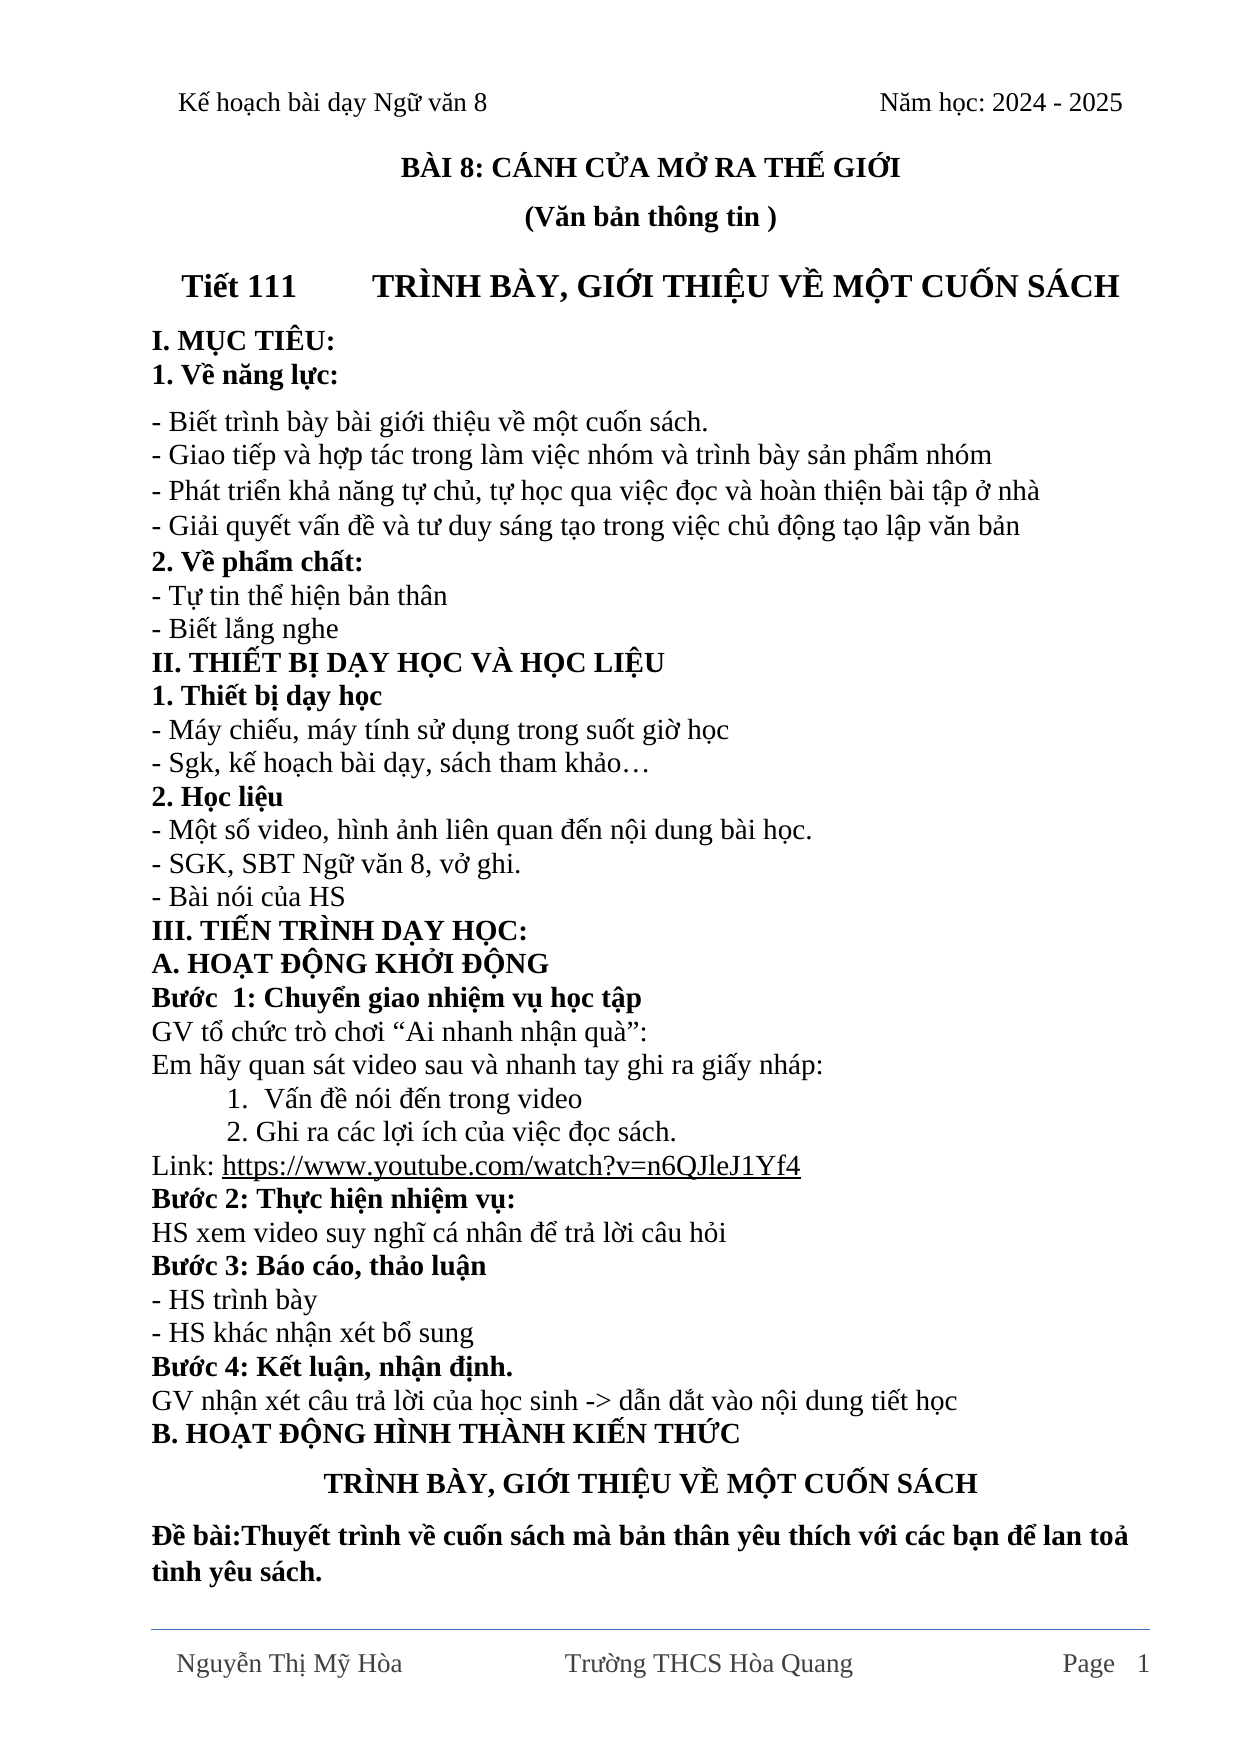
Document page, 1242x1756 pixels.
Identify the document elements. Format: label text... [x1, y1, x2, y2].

text I. MỤC TIÊU: [151, 323, 1150, 357]
list Vấn đề nói đến trong video [226, 1081, 1150, 1114]
text 2. Học liệu [151, 779, 1150, 812]
text - Một số video, hình ảnh liên quan đến nội dung bài học. [151, 812, 1150, 846]
text A. HOẠT ĐỘNG KHỞI ĐỘNG [151, 947, 1150, 980]
text Bước 4: Kết luận, nhận định. [151, 1349, 1150, 1383]
text II. THIẾT BỊ DẠY HỌC VÀ HỌC LIỆU [151, 645, 1150, 678]
text TRÌNH BÀY, GIỚI THIỆU VỀ MỘT CUỐN SÁCH [151, 1466, 1150, 1500]
text B. HOẠT ĐỘNG HÌNH THÀNH KIẾN THỨC [151, 1416, 1150, 1450]
text GV nhận xét câu trả lời của học sinh -> dẫn dắt vào nội dung tiết học [151, 1383, 1150, 1416]
text HS xem video suy nghĩ cá nhân để trả lời câu hỏi [151, 1215, 1150, 1248]
text BÀI 8: CÁNH CỬA MỞ RA THẾ GIỚI [151, 150, 1150, 183]
text - Biết trình bày bài giới thiệu về một cuốn sách. [151, 404, 1150, 437]
text - HS khác nhận xét bổ sung [151, 1316, 1150, 1349]
text - Máy chiếu, máy tính sử dụng trong suốt giờ học [151, 712, 1150, 745]
text Bước 1: Chuyển giao nhiệm vụ học tập [151, 980, 1150, 1014]
text - Phát triển khả năng tự chủ, tự học qua việc đọc và hoàn thiện bài tập ở nhà [151, 473, 1150, 507]
text Tiết 111 TRÌNH BÀY, GIỚI THIỆU VỀ MỘT CUỐN SÁCH [151, 266, 1150, 304]
text - SGK, SBT Ngữ văn 8, vở ghi. [151, 846, 1150, 879]
text 2. Về phẩm chất: [151, 544, 1150, 578]
text 2. Ghi ra các lợi ích của việc đọc sách. [226, 1114, 1150, 1148]
text Đề bài:Thuyết trình về cuốn sách mà bản thân yêu thích với các bạn để lan toả tình yêu sách. [151, 1518, 1150, 1588]
text - Giải quyết vấn đề và tư duy sáng tạo trong việc chủ động tạo lập văn bản [151, 508, 1150, 542]
text - Bài nói của HS [151, 879, 1150, 913]
text - Biết lắng nghe [151, 611, 1150, 645]
text Link: https://www.youtube.com/watch?v=n6QJleJ1Yf4 [151, 1148, 1150, 1181]
text Bước 2: Thực hiện nhiệm vụ: [151, 1181, 1150, 1215]
text 1. Về năng lực: [151, 357, 1150, 391]
text Em hãy quan sát video sau và nhanh tay ghi ra giấy nháp: [151, 1047, 1150, 1081]
text - Tự tin thể hiện bản thân [151, 578, 1150, 611]
text - Sgk, kế hoạch bài dạy, sách tham khảo… [151, 745, 1150, 779]
text (Văn bản thông tin ) [151, 199, 1150, 233]
text GV tổ chức trò chơi “Ai nhanh nhận quà”: [151, 1014, 1150, 1047]
text - HS trình bày [151, 1282, 1150, 1316]
text Bước 3: Báo cáo, thảo luận [151, 1248, 1150, 1282]
text 1. Thiết bị dạy học [151, 678, 1150, 712]
text - Giao tiếp và hợp tác trong làm việc nhóm và trình bày sản phẩm nhóm [151, 437, 1150, 471]
text III. TIẾN TRÌNH DẠY HỌC: [151, 913, 1150, 947]
